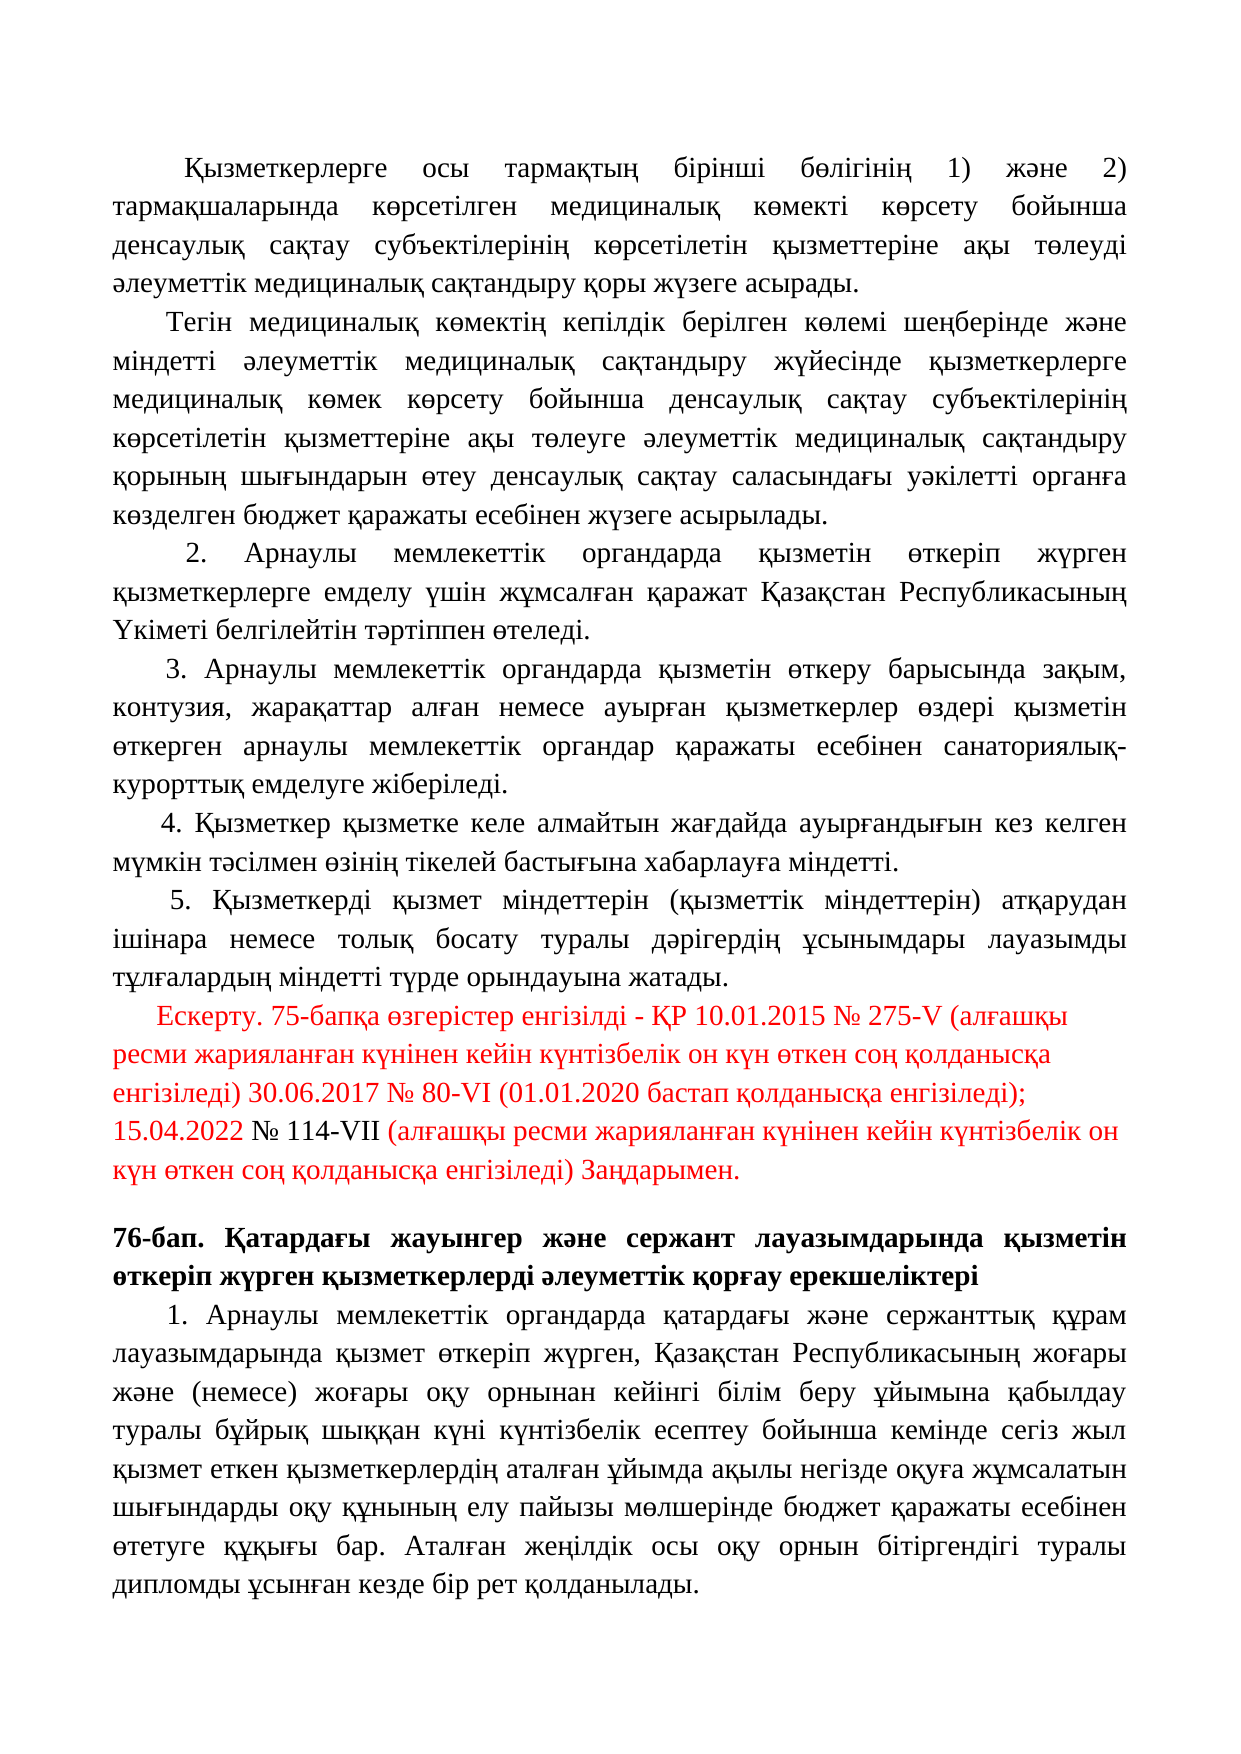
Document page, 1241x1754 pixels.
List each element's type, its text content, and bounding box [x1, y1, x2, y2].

text 76-бап. Қатардағы жауынгер және сержант лауазымдарында қызметін өткеріп жүрген қызметкерлерді әлеуметтік қорғау ерекшеліктері [112, 1220, 1128, 1292]
text 1. Арнаулы мемлекеттік органдарда қатардағы және сержанттық құрам лауазымдарында қызмет өткеріп жүрген, Қазақстан Республикасының жоғары және (немесе) жоғары оқу орнынан кейінгі білім беру ұйымына қабылдау туралы бұйрық шыққан күні күнтізбелік есептеу бойынша кемінде сегіз жыл қызмет еткен қызметкерлердің аталған ұйымда ақылы негізде оқуға жұмсалатын шығындарды оқу құнының елу пайызы мөлшерінде бюджет қаражаты есебінен өтетуге құқығы бар. Аталған жеңілдік осы оқу орнын бітіргендігі туралы дипломды ұсынған кезде бір рет қолданылады. [112, 1297, 1128, 1600]
text 5. Қызметкерді қызмет міндеттерін (қызметтік міндеттерін) атқарудан ішінара немесе толық босату туралы дәрігердің ұсынымдары лауазымды тұлғалардың міндетті түрде орындауына жатады. [112, 882, 1128, 993]
text Ескерту. 75-бапқа өзгерістер енгізілді - ҚР 10.01.2015 № 275-V (алғашқы ресми жарияланған күнінен кейін күнтізбелік он күн өткен соң қолданысқа енгізіледі) 30.06.2017 № 80-VІ (01.01.2020 бастап қолданысқа енгізіледі); 15.04.2022 № 114-VІІ (алғашқы ресми жарияланған күнінен кейін күнтізбелік он күн өткен соң қолданысқа енгізіледі) Заңдарымен. [112, 998, 1128, 1216]
text 4. Қызметкер қызметке келе алмайтын жағдайда ауырғандығын кез келген мүмкін тәсілмен өзінің тікелей бастығына хабарлауға міндетті. [112, 805, 1128, 877]
text Қызметкерлерге осы тармақтың бірінші бөлігінің 1) және 2) тармақшаларында көрсетілген медициналық көмекті көрсету бойынша денсаулық сақтау субъектілерінің көрсетілетін қызметтеріне ақы төлеуді әлеуметтік медициналық сақтандыру қоры жүзеге асырады. [112, 150, 1128, 299]
text 3. Арнаулы мемлекеттік органдарда қызметін өткеру барысында зақым, контузия, жарақаттар алған немесе ауырған қызметкерлер өздері қызметін өткерген арнаулы мемлекеттік органдар қаражаты есебінен санаториялық-курорттық емделуге жіберіледі. [112, 651, 1128, 800]
text 2. Арнаулы мемлекеттік органдарда қызметін өткеріп жүрген қызметкерлерге емделу үшін жұмсалған қаражат Қазақстан Республикасының Үкіметі белгілейтін тәртіппен өтеледі. [112, 535, 1128, 646]
text Тегін медициналық көмектің кепілдік берілген көлемі шеңберінде және міндетті әлеуметтік медициналық сақтандыру жүйесінде қызметкерлерге медициналық көмек көрсету бойынша денсаулық сақтау субъектілерінің көрсетілетін қызметтеріне ақы төлеуге әлеуметтік медициналық сақтандыру қорының шығындарын өтеу денсаулық сақтау саласындағы уәкілетті органға көзделген бюджет қаражаты есебінен жүзеге асырылады. [112, 304, 1128, 530]
